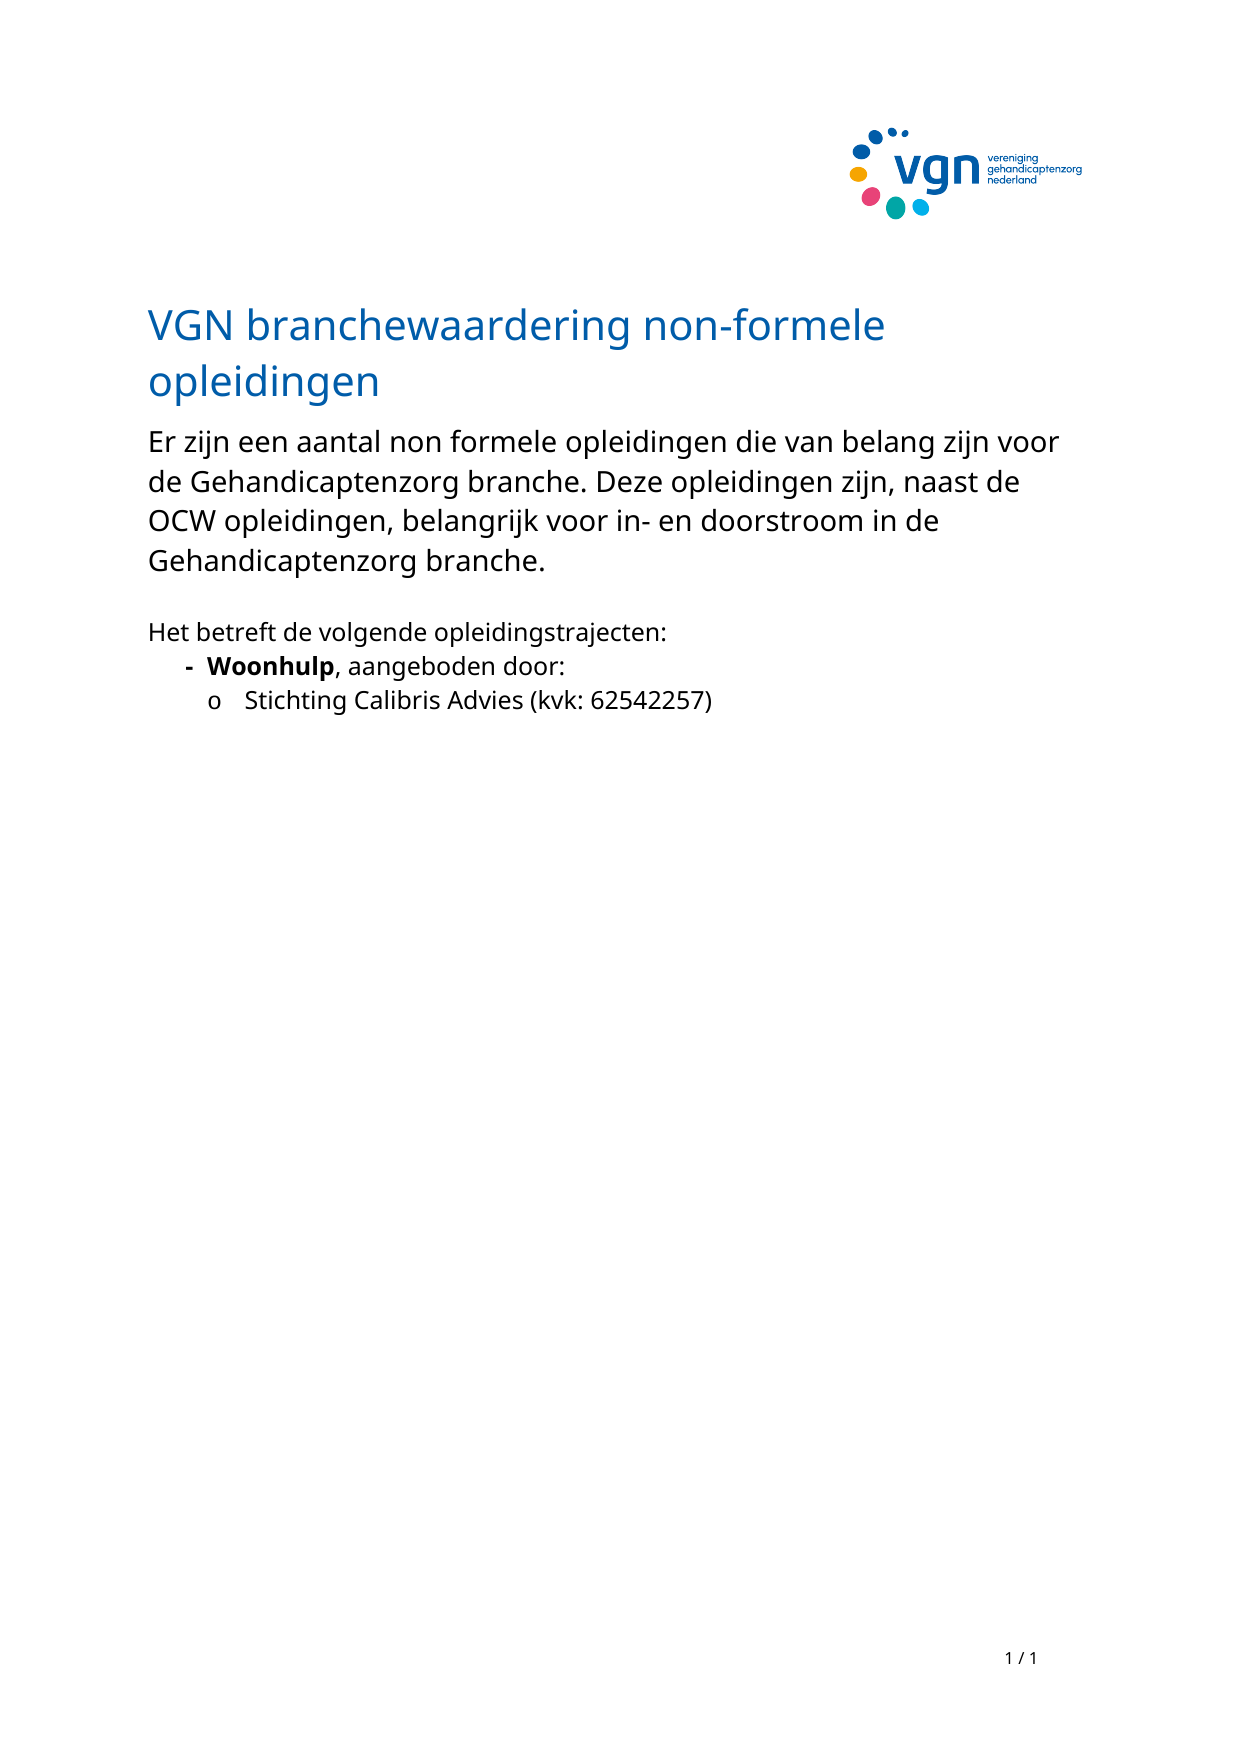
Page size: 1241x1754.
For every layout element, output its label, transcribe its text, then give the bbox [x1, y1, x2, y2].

text Het betreft de volgende opleidingstrajecten: [148, 614, 1092, 648]
list Woonhulp, aangeboden door: [185, 648, 1092, 682]
text VGN branchewaardering non-formele opleidingen [148, 295, 1092, 409]
picture [833, 111, 1098, 236]
list Stichting Calibris Advies (kvk: 62542257) [207, 682, 1092, 717]
text Er zijn een aantal non formele opleidingen die van belang zijn voor de Gehandicaptenzorg branche. Deze opleidingen zijn, naast de OCW opleidingen, belangrijk voor in- en doorstroom in de Gehandicaptenzorg branche. [148, 421, 1092, 580]
